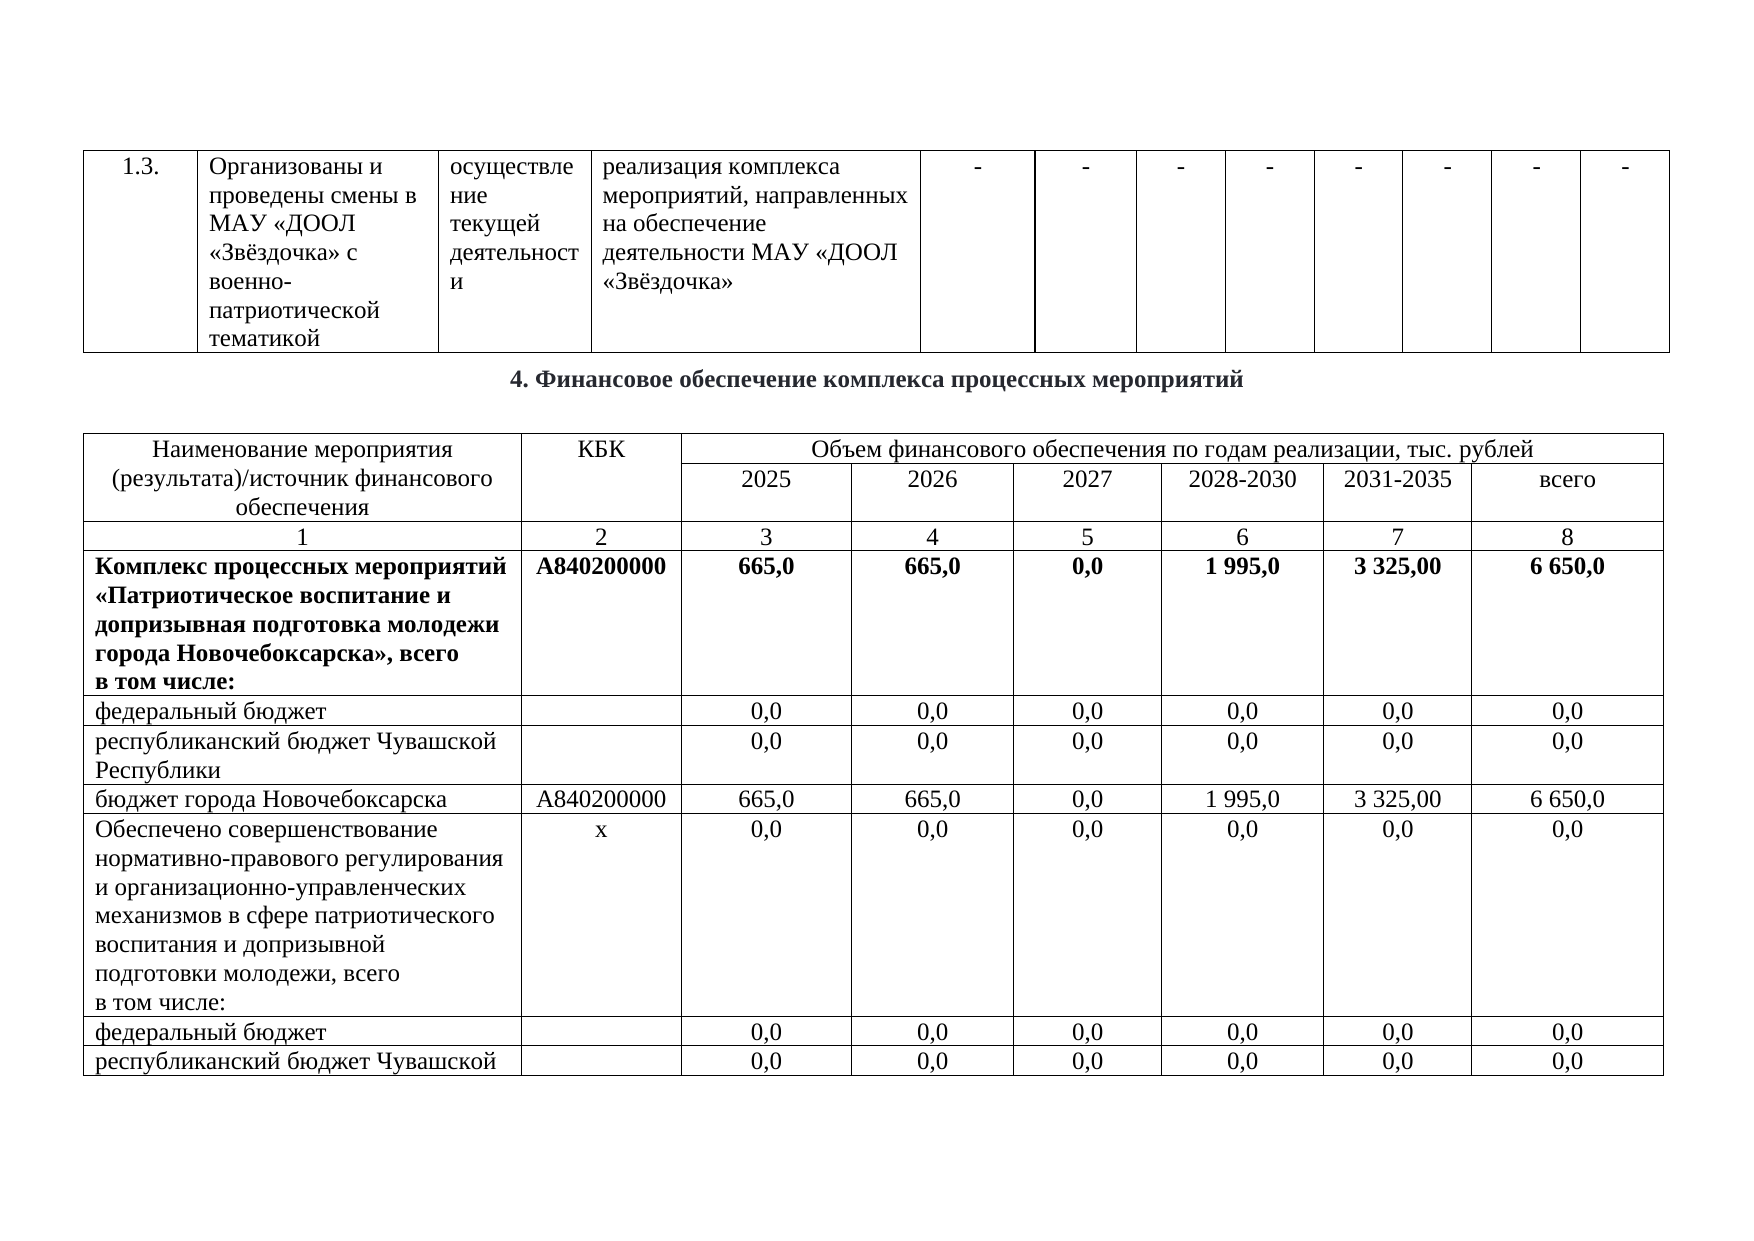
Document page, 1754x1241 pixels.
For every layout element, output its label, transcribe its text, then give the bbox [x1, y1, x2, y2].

table_cell 0,0 [852, 814, 1013, 1016]
table_cell 2 [522, 522, 681, 550]
table_cell 6 650,0 [1472, 551, 1663, 695]
text 4. Финансовое обеспечение комплекса процессных мероприятий [83, 364, 1671, 393]
table_cell 6 [1162, 522, 1323, 550]
table_cell бюджет города Новочебоксарска [84, 785, 521, 813]
table_cell 0,0 [1324, 814, 1471, 1016]
table_cell - [921, 151, 1034, 352]
table_cell 3 325,00 [1324, 551, 1471, 695]
table_cell - [1036, 151, 1136, 352]
table_cell [522, 726, 681, 783]
table_cell 2025 [682, 464, 851, 521]
table_cell федеральный бюджет [84, 1017, 521, 1045]
table_cell 0,0 [1014, 1046, 1161, 1075]
table_cell 0,0 [1324, 726, 1471, 783]
table_cell [522, 1046, 681, 1075]
table_cell х [522, 814, 681, 1016]
table_cell Комплекс процессных мероприятий «Патриотическое воспитание и допризывная подготовка молодежи города Новочебоксарска», всего в том числе: [84, 551, 521, 695]
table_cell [439, 151, 591, 352]
table_cell 0,0 [852, 726, 1013, 783]
table_cell 0,0 [1162, 696, 1323, 725]
table_cell - [1315, 151, 1402, 352]
table_cell - [1492, 151, 1580, 352]
table_cell 0,0 [852, 696, 1013, 725]
table_cell 0,0 [1162, 1017, 1323, 1045]
table_cell 0,0 [1162, 726, 1323, 783]
table_cell 0,0 [1162, 814, 1323, 1016]
table_cell 0,0 [682, 1017, 851, 1045]
table_cell 1 [84, 522, 521, 550]
table_cell 3 325,00 [1324, 785, 1471, 813]
table_cell 0,0 [1014, 785, 1161, 813]
table_cell 8 [1472, 522, 1663, 550]
table_cell 0,0 [1472, 696, 1663, 725]
table_cell 665,0 [682, 785, 851, 813]
table_header Объем финансового обеспечения по годам реализации, тыс. рублей [682, 434, 1663, 463]
table_cell 0,0 [1472, 814, 1663, 1016]
table_cell 0,0 [1472, 1046, 1663, 1075]
table_cell 2027 [1014, 464, 1161, 521]
table_cell федеральный бюджет [84, 696, 521, 725]
table_cell Организованы и проведены смены в МАУ «ДООЛ «Звёздочка» с военно-патриотической тематикой [198, 151, 438, 352]
table_cell - [1226, 151, 1314, 352]
table_cell Обеспечено совершенствование нормативно-правового регулирования и организационно-управленческих механизмов в сфере патриотического воспитания и допризывной подготовки молодежи, всего в том числе: [84, 814, 521, 1016]
table_header КБК [522, 434, 681, 521]
table_cell 0,0 [1014, 1017, 1161, 1045]
table_cell 665,0 [682, 551, 851, 695]
table_cell 0,0 [1014, 726, 1161, 783]
table_cell 1.3. [84, 151, 197, 352]
table_cell 1 995,0 [1162, 551, 1323, 695]
table_cell 0,0 [1162, 1046, 1323, 1075]
table_cell 665,0 [852, 551, 1013, 695]
table_cell 6 650,0 [1472, 785, 1663, 813]
table_cell 0,0 [682, 726, 851, 783]
table_cell 0,0 [1324, 1046, 1471, 1075]
table_cell - [1581, 151, 1669, 352]
table_cell 0,0 [682, 696, 851, 725]
table_cell 665,0 [852, 785, 1013, 813]
table_cell 4 [852, 522, 1013, 550]
table_header Наименование мероприятия (результата)/источник финансового обеспечения [84, 434, 521, 521]
table_cell реализация комплекса мероприятий, направленных на обеспечение деятельности МАУ «ДООЛ «Звёздочка» [592, 151, 920, 352]
table_cell 0,0 [1324, 696, 1471, 725]
table_cell [522, 696, 681, 725]
table_cell 0,0 [1472, 1017, 1663, 1045]
table_cell 3 [682, 522, 851, 550]
table_cell 0,0 [1014, 551, 1161, 695]
table_cell А840200000 [522, 785, 681, 813]
table_cell - [1137, 151, 1225, 352]
table_cell 0,0 [1324, 1017, 1471, 1045]
table_cell 2028-2030 [1162, 464, 1323, 521]
table_cell 0,0 [682, 1046, 851, 1075]
table_cell 0,0 [682, 814, 851, 1016]
table_cell 0,0 [852, 1017, 1013, 1045]
table_cell 1 995,0 [1162, 785, 1323, 813]
table_cell 2031-2035 [1324, 464, 1471, 521]
table_cell 7 [1324, 522, 1471, 550]
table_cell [84, 1046, 521, 1075]
table_cell А840200000 [522, 551, 681, 695]
table_cell - [1403, 151, 1491, 352]
table_cell 0,0 [1014, 696, 1161, 725]
table_cell 0,0 [852, 1046, 1013, 1075]
table_cell республиканский бюджет Чувашской Республики [84, 726, 521, 783]
table_cell [522, 1017, 681, 1045]
table_cell 2026 [852, 464, 1013, 521]
table_cell 5 [1014, 522, 1161, 550]
table_cell всего [1472, 464, 1663, 521]
table_cell 0,0 [1014, 814, 1161, 1016]
table_cell 0,0 [1472, 726, 1663, 783]
